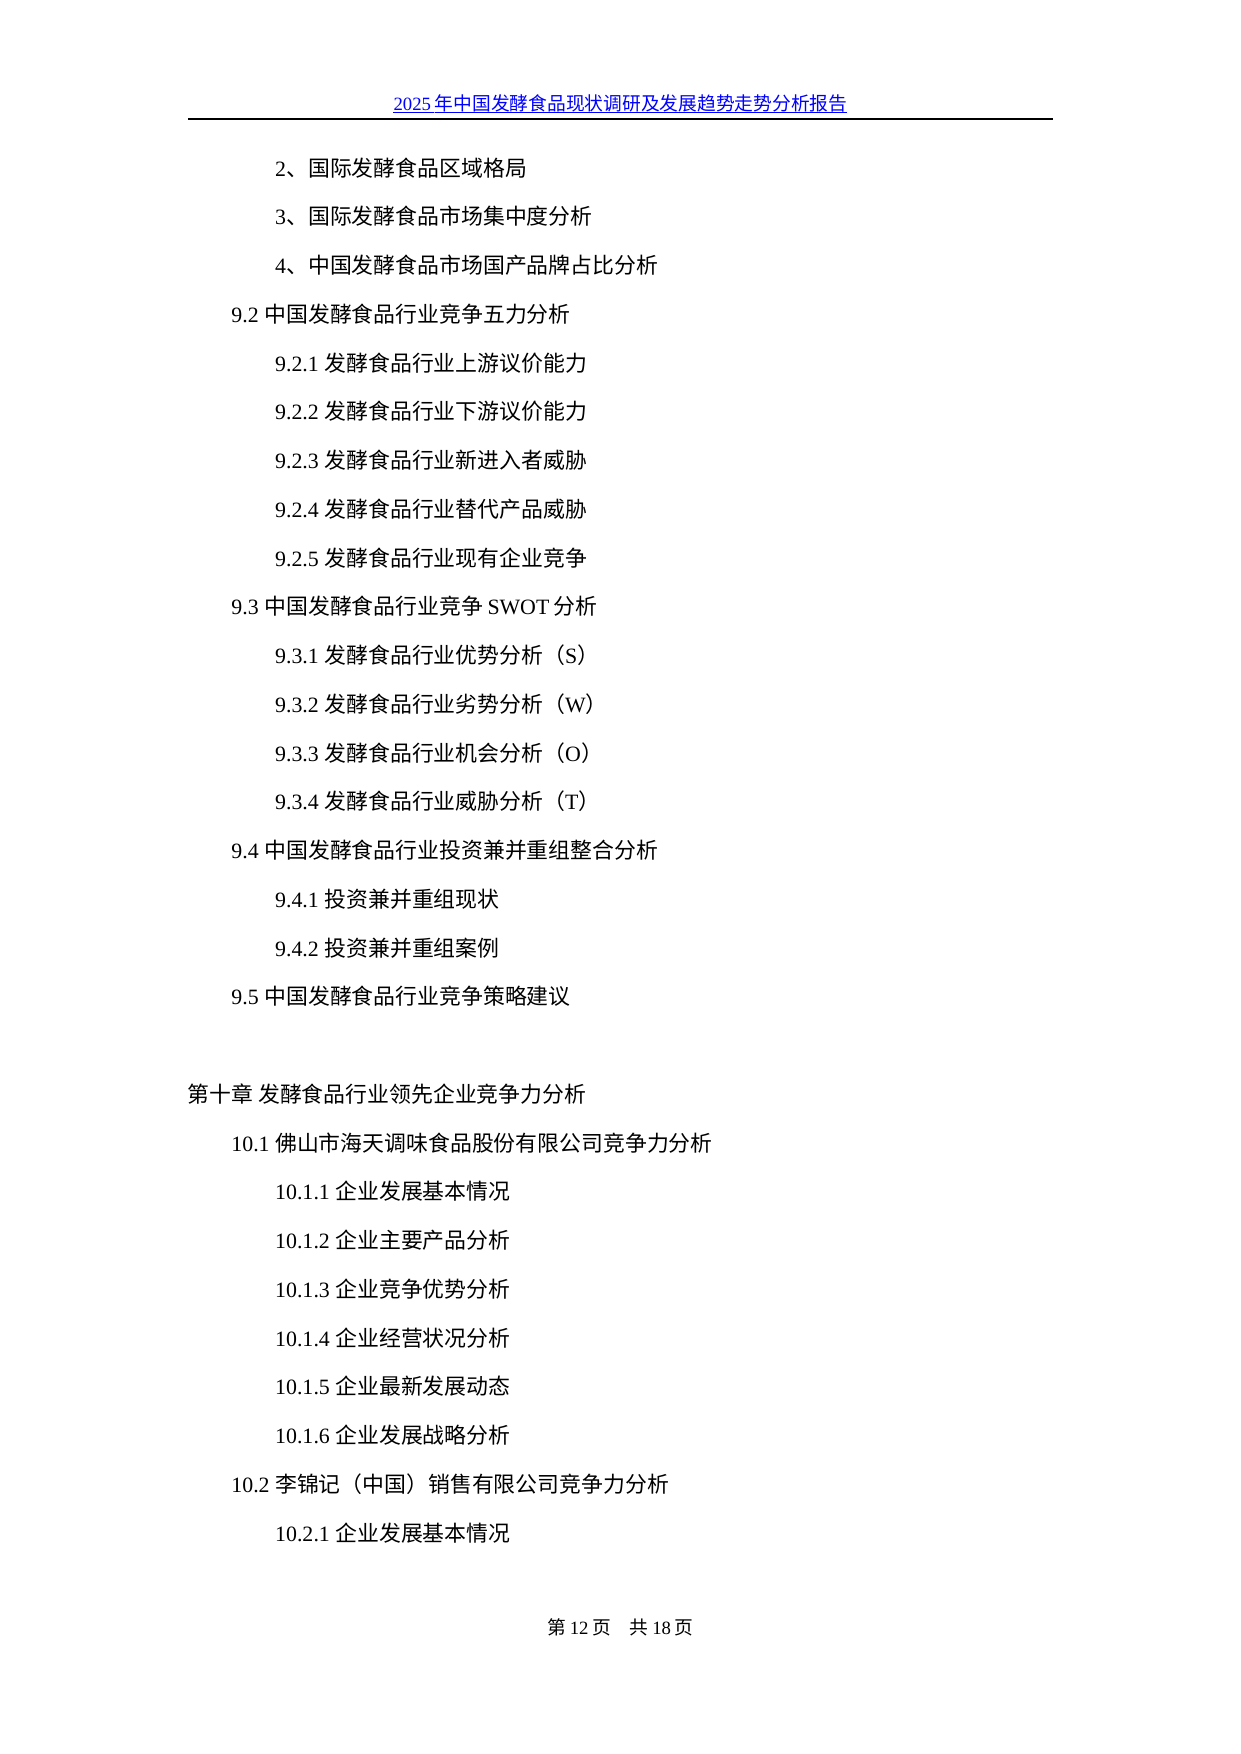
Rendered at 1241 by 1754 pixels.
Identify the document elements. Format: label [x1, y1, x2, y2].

text [187, 150, 1053, 1548]
